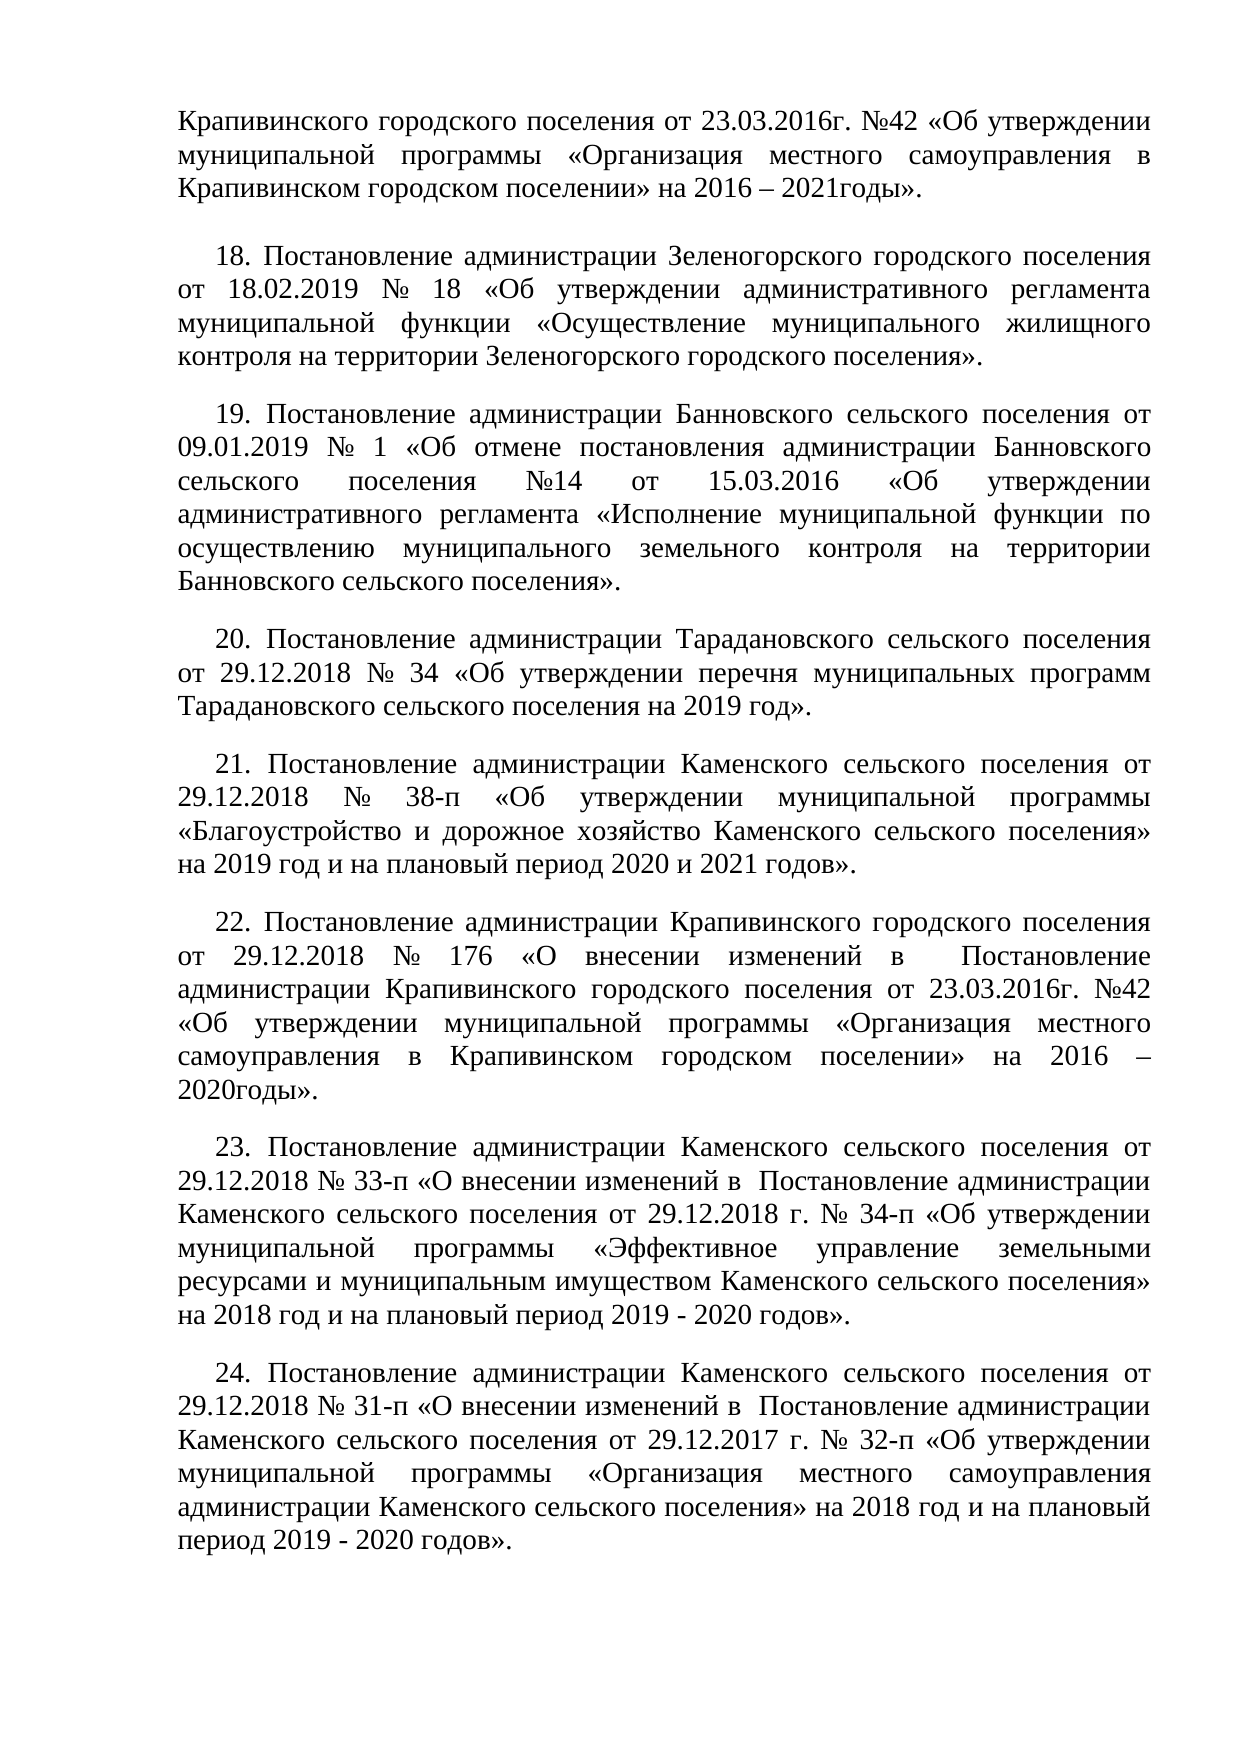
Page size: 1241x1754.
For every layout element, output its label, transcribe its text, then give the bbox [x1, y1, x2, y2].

list Постановление администрации Каменского сельского поселения от 29.12.2018 № 31-п «О внесении изменений в Постановление администрации Каменского сельского поселения от 29.12.2017 г. № 32-п «Об утверждении муниципальной программы «Организация местного самоуправления администрации Каменского сельского поселения» на 2018 год и на плановый период 2019 - 2020 годов». [177, 1355, 1152, 1580]
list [177, 103, 1152, 204]
list Постановление администрации Крапивинского городского поселения от 29.12.2018 № 176 «О внесении изменений в Постановление администрации Крапивинского городского поселения от 23.03.2016г. №42 «Об утверждении муниципальной программы «Организация местного самоуправления в Крапивинском городском поселении» на 2016 – 2020годы». [177, 904, 1152, 1129]
list Постановление администрации Банновского сельского поселения от 09.01.2019 № 1 «Об отмене постановления администрации Банновского сельского поселения №14 от 15.03.2016 «Об утверждении административного регламента «Исполнение муниципальной функции по осуществлению муниципального земельного контроля на территории Банновского сельского поселения». [177, 396, 1152, 621]
list Постановление администрации Каменского сельского поселения от 29.12.2018 № 38-п «Об утверждении муниципальной программы «Благоустройство и дорожное хозяйство Каменского сельского поселения» на 2019 год и на плановый период 2020 и 2021 годов». [177, 746, 1152, 904]
list Постановление администрации Зеленогорского городского поселения от 18.02.2019 № 18 «Об утверждении административного регламента муниципальной функции «Осуществление муниципального жилищного контроля на территории Зеленогорского городского поселения». [177, 238, 1152, 396]
list Постановление администрации Тарадановского сельского поселения от 29.12.2018 № 34 «Об утверждении перечня муниципальных программ Тарадановского сельского поселения на 2019 год». [177, 621, 1152, 746]
list Постановление администрации Каменского сельского поселения от 29.12.2018 № 33-п «О внесении изменений в Постановление администрации Каменского сельского поселения от 29.12.2018 г. № 34-п «Об утверждении муниципальной программы «Эффективное управление земельными ресурсами и муниципальным имуществом Каменского сельского поселения» на 2018 год и на плановый период 2019 - 2020 годов». [177, 1129, 1152, 1355]
